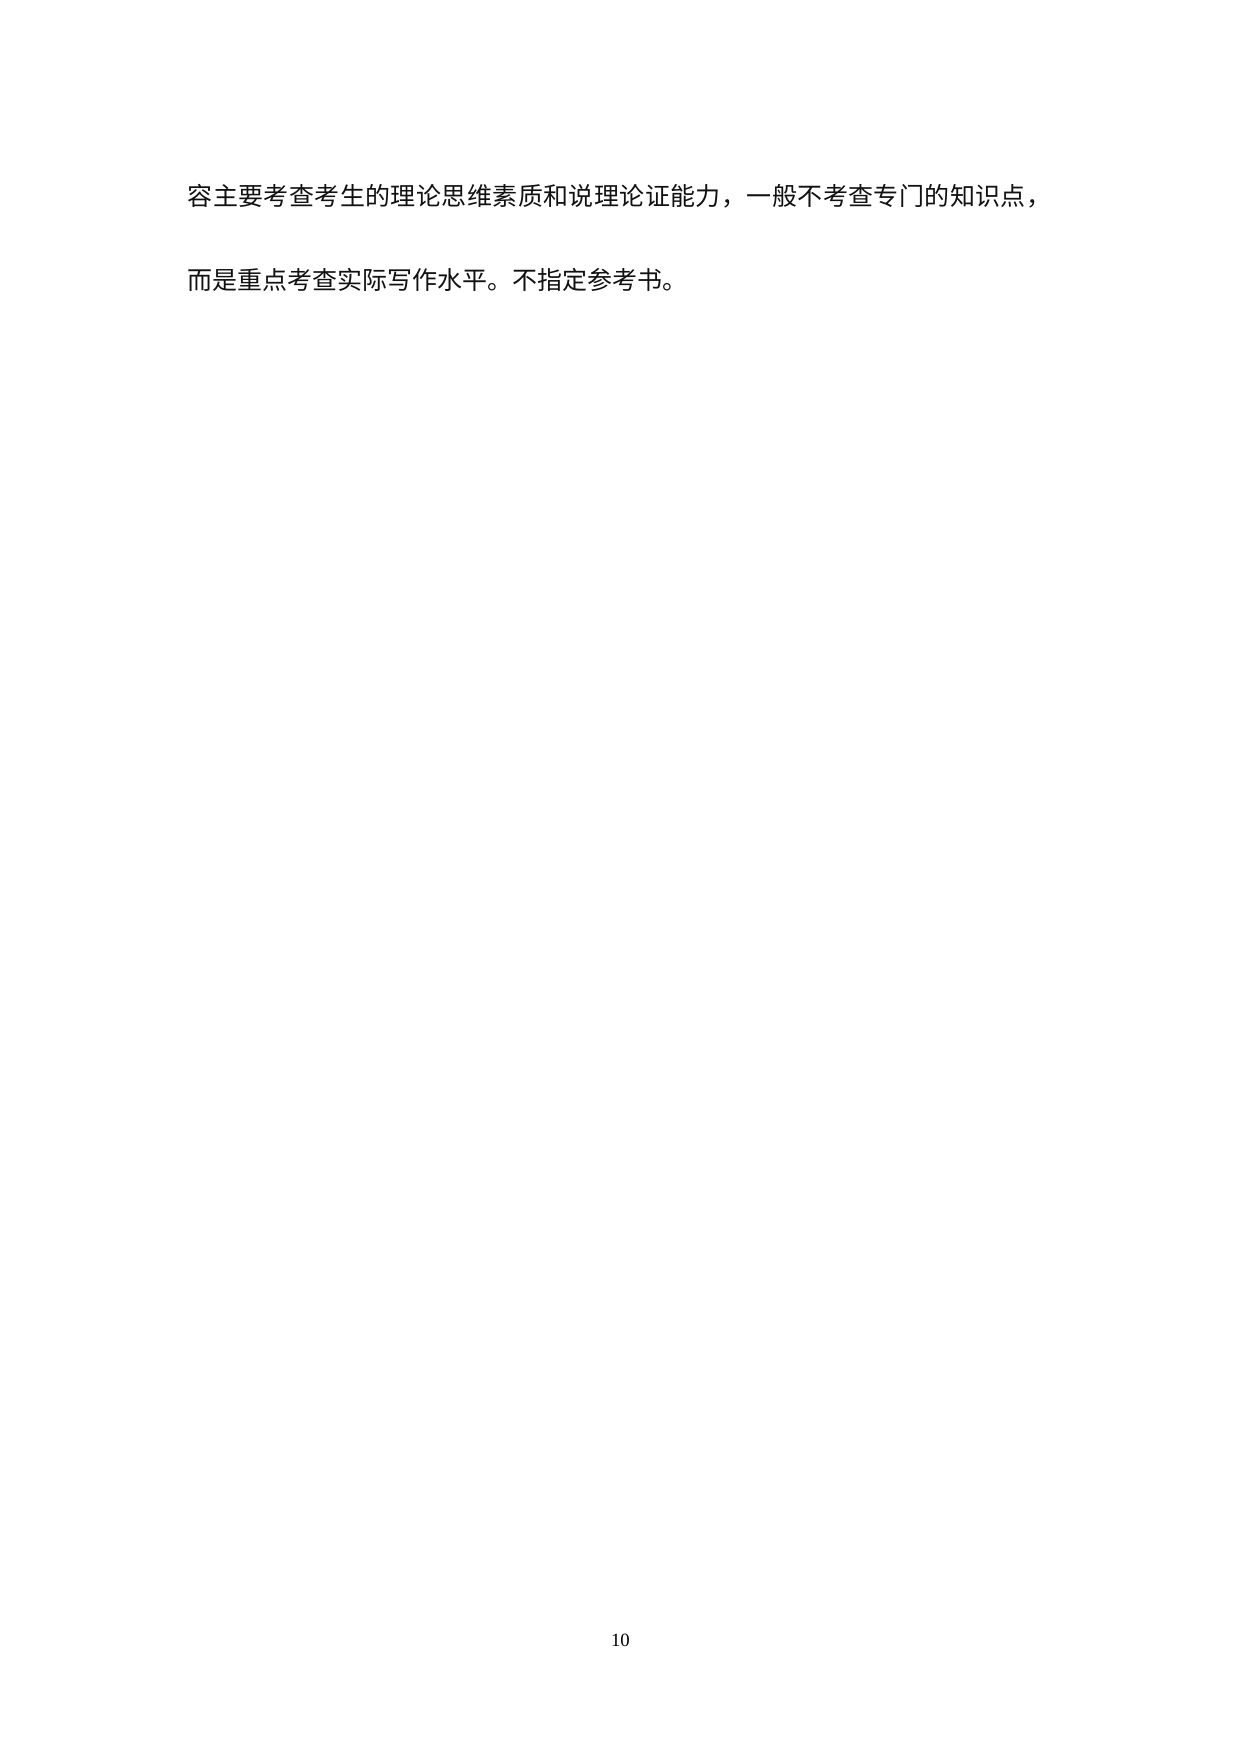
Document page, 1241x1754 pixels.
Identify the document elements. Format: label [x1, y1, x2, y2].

text [187, 162, 1053, 311]
